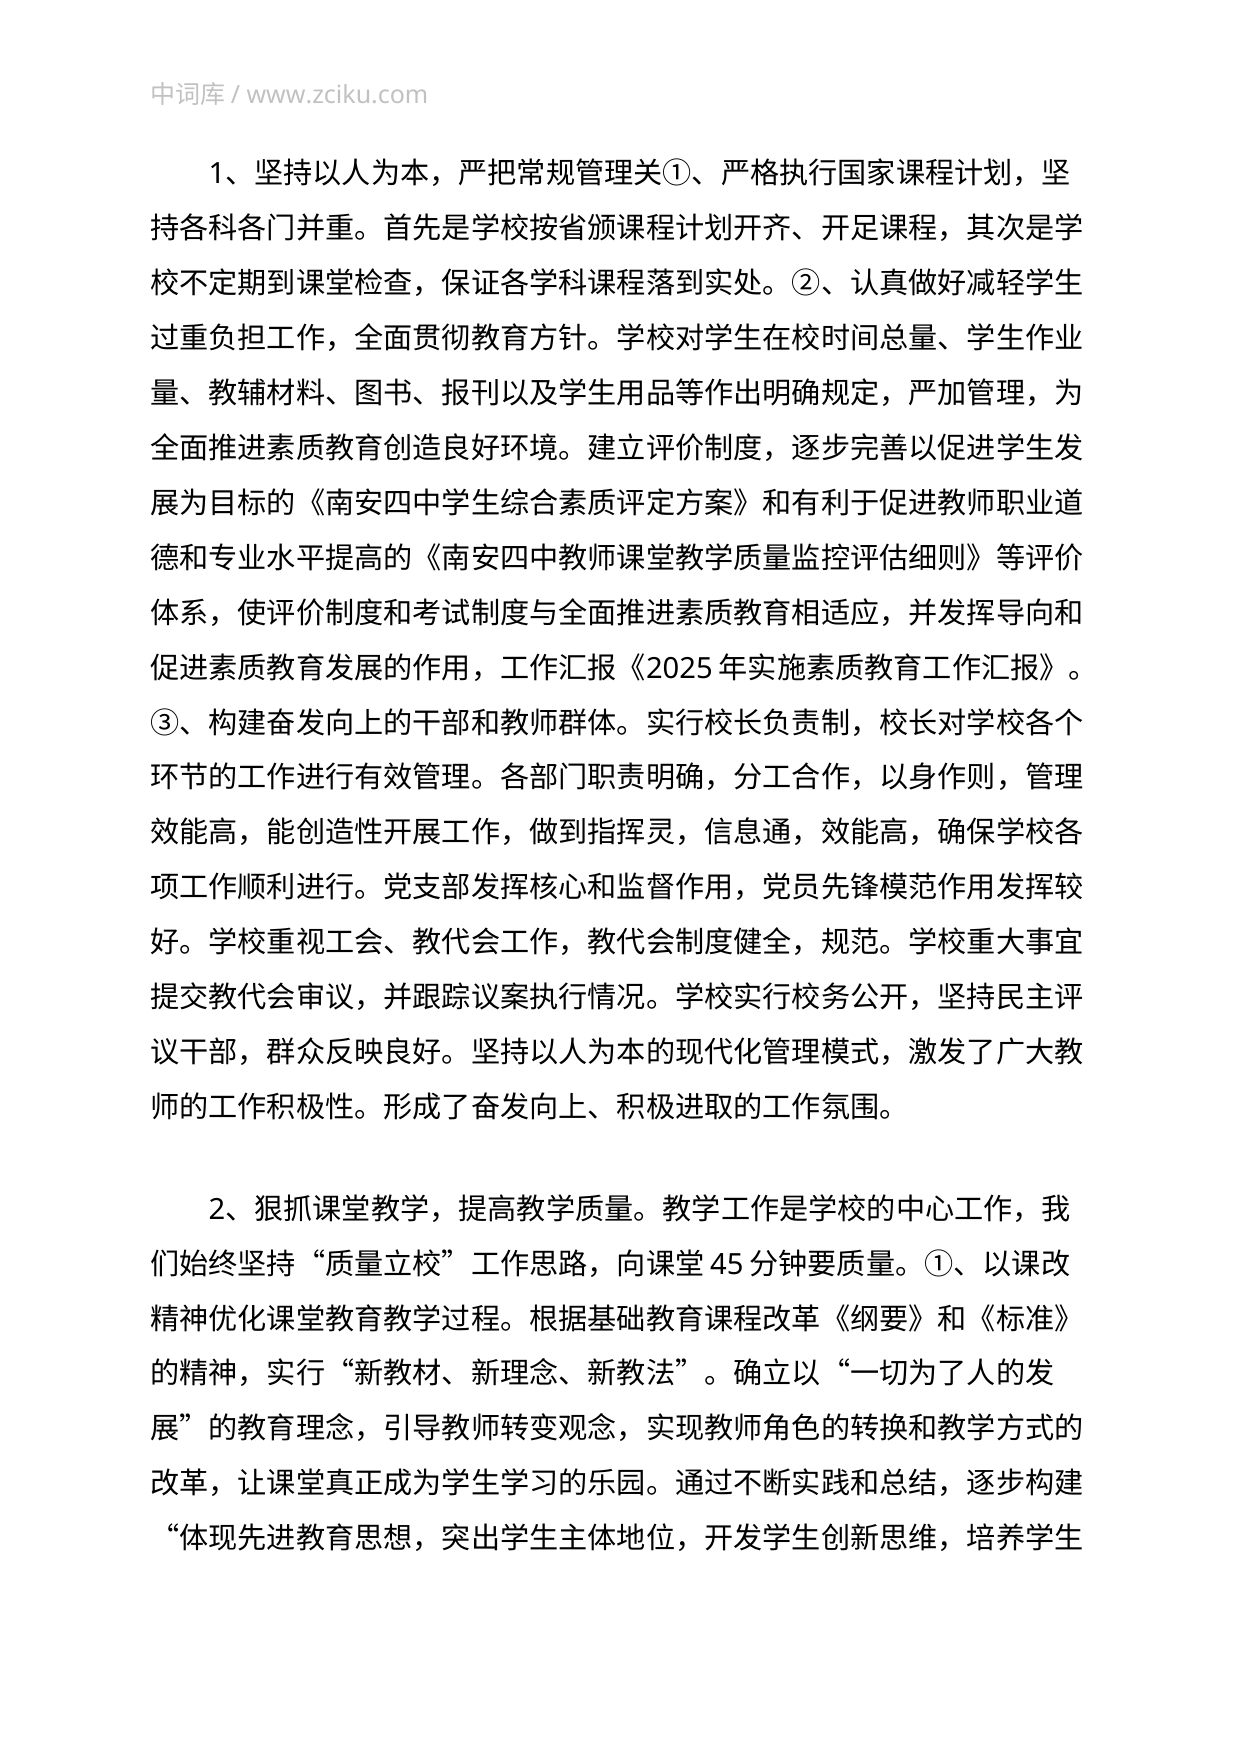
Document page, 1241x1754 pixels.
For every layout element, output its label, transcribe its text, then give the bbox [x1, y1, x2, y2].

text 1、坚持以人为本，严把常规管理关①、严格执行国家课程计划，坚持各科各门并重。首先是学校按省颁课程计划开齐、开足课程，其次是学校不定期到课堂检查，保证各学科课程落到实处。②、认真做好减轻学生过重负担工作，全面贯彻教育方针。学校对学生在校时间总量、学生作业量、教辅材料、图书、报刊以及学生用品等作出明确规定，严加管理，为全面推进素质教育创造良好环境。建立评价制度，逐步完善以促进学生发展为目标的《南安四中学生综合素质评定方案》和有利于促进教师职业道德和专业水平提高的《南安四中教师课堂教学质量监控评估细则》等评价体系，使评价制度和考试制度与全面推进素质教育相适应，并发挥导向和促进素质教育发展的作用，工作汇报《2025年实施素质教育工作汇报》。③、构建奋发向上的干部和教师群体。实行校长负责制，校长对学校各个环节的工作进行有效管理。各部门职责明确，分工合作，以身作则，管理效能高，能创造性开展工作，做到指挥灵，信息通，效能高，确保学校各项工作顺利进行。党支部发挥核心和监督作用，党员先锋模范作用发挥较好。学校重视工会、教代会工作，教代会制度健全，规范。学校重大事宜提交教代会审议，并跟踪议案执行情况。学校实行校务公开，坚持民主评议干部，群众反映良好。坚持以人为本的现代化管理模式，激发了广大教师的工作积极性。形成了奋发向上、积极进取的工作氛围。 [150, 150, 1090, 1126]
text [150, 1185, 1090, 1557]
